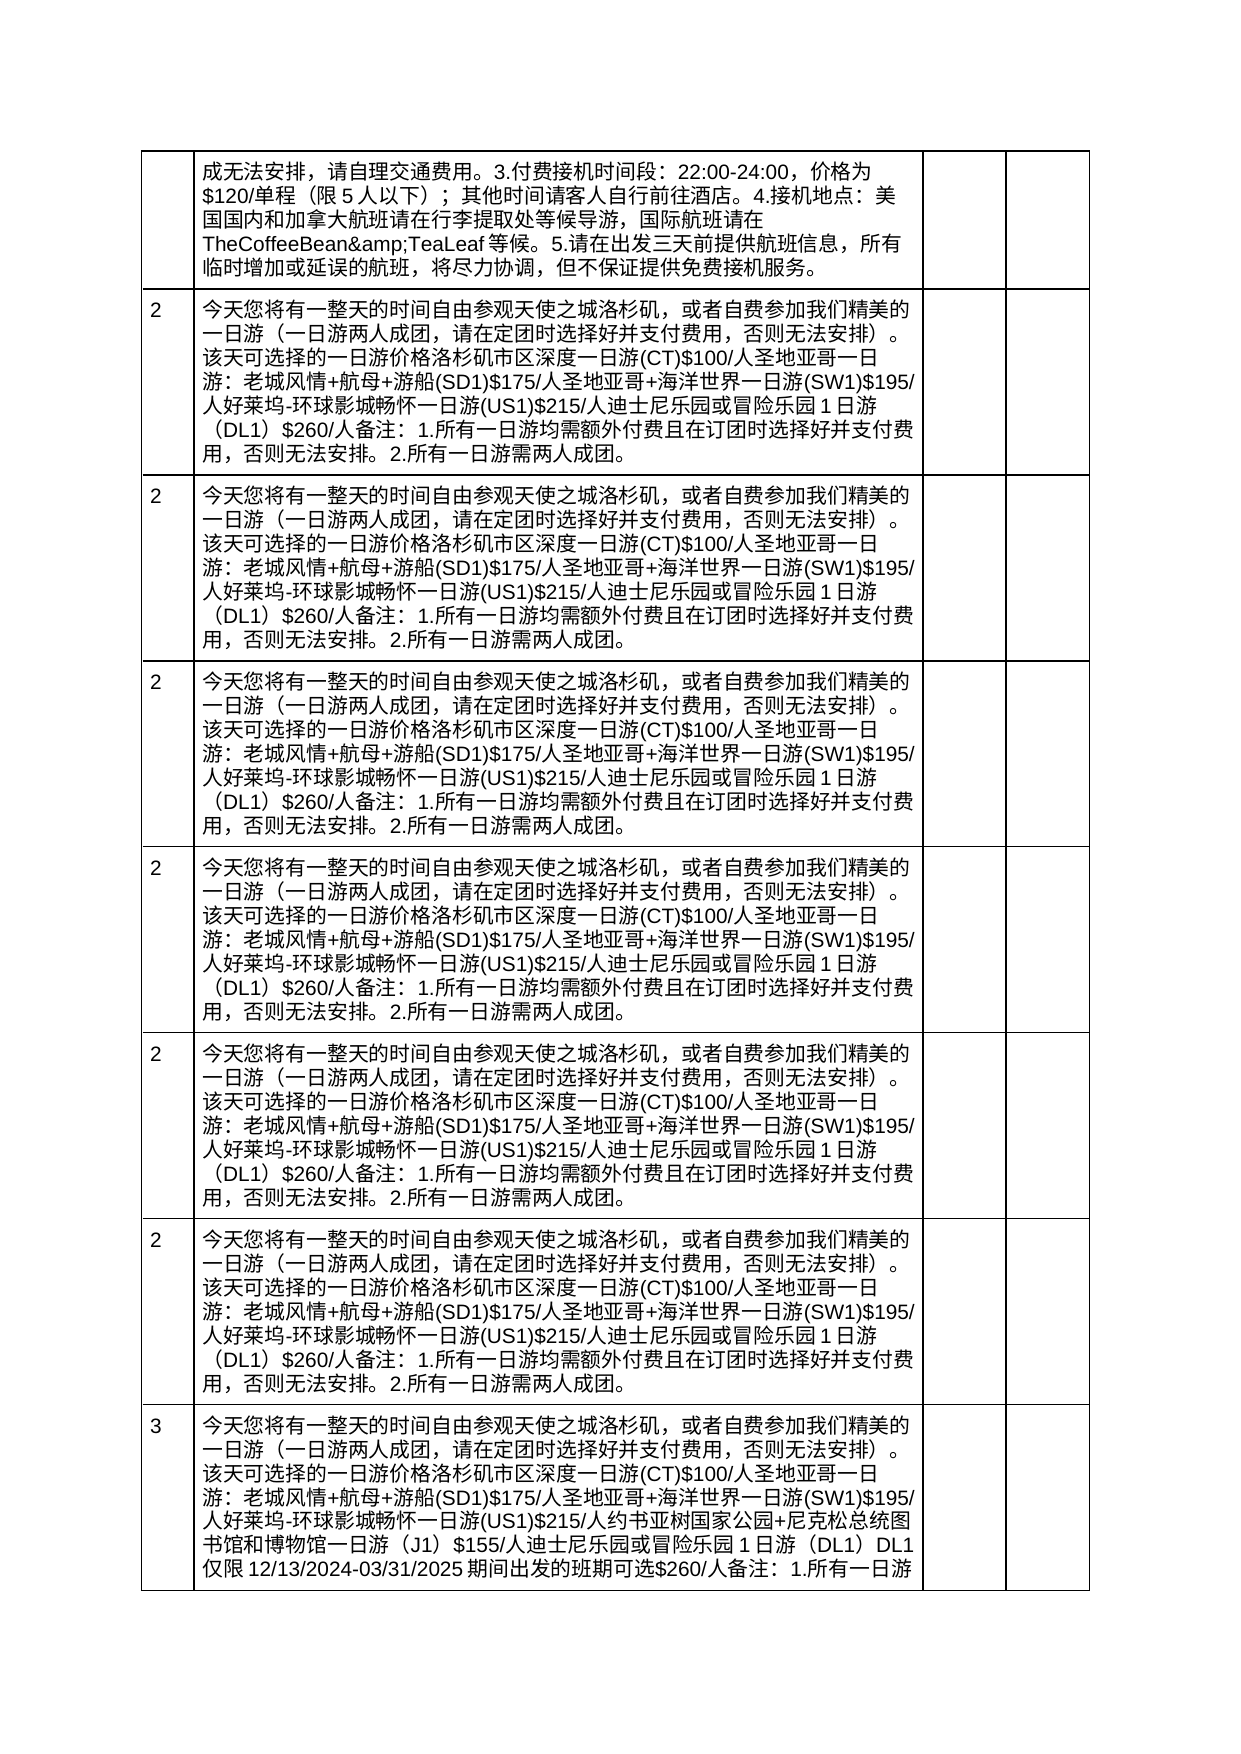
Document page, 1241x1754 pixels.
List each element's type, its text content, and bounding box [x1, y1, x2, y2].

table_cell [1007, 662, 1089, 846]
table_cell [924, 152, 1005, 288]
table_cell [195, 152, 922, 288]
table_cell 今天您将有一整天的时间自由参观天使之城洛杉矶，或者自费参加我们精美的一日游（一日游两人成团，请在定团时选择好并支付费用，否则无法安排）。该天可选择的一日游价格洛杉矶市区深度一日游(CT)$100/人圣地亚哥一日游：老城风情+航母+游船(SD1)$175/人圣地亚哥+海洋世界一日游(SW1)$195/人好莱坞-环球影城畅怀一日游(US1)$215/人迪士尼乐园或冒险乐园1日游（DL1）$260/人备注：1.所有一日游均需额外付费且在订团时选择好并支付费用，否则无法安排。2.所有一日游需两人成团。 [195, 847, 922, 1032]
table_cell [1007, 1033, 1089, 1218]
table_cell 今天您将有一整天的时间自由参观天使之城洛杉矶，或者自费参加我们精美的一日游（一日游两人成团，请在定团时选择好并支付费用，否则无法安排）。该天可选择的一日游价格洛杉矶市区深度一日游(CT)$100/人圣地亚哥一日游：老城风情+航母+游船(SD1)$175/人圣地亚哥+海洋世界一日游(SW1)$195/人好莱坞-环球影城畅怀一日游(US1)$215/人迪士尼乐园或冒险乐园1日游（DL1）$260/人备注：1.所有一日游均需额外付费且在订团时选择好并支付费用，否则无法安排。2.所有一日游需两人成团。 [195, 476, 922, 660]
table_cell 3 [142, 1405, 193, 1589]
table_cell 2 [142, 1219, 193, 1404]
table_cell [924, 290, 1005, 474]
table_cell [195, 1405, 922, 1589]
table_cell [1007, 1219, 1089, 1404]
table_cell 2 [142, 847, 193, 1032]
table_cell [1007, 290, 1089, 474]
table_cell 今天您将有一整天的时间自由参观天使之城洛杉矶，或者自费参加我们精美的一日游（一日游两人成团，请在定团时选择好并支付费用，否则无法安排）。该天可选择的一日游价格洛杉矶市区深度一日游(CT)$100/人圣地亚哥一日游：老城风情+航母+游船(SD1)$175/人圣地亚哥+海洋世界一日游(SW1)$195/人好莱坞-环球影城畅怀一日游(US1)$215/人迪士尼乐园或冒险乐园1日游（DL1）$260/人备注：1.所有一日游均需额外付费且在订团时选择好并支付费用，否则无法安排。2.所有一日游需两人成团。 [195, 1219, 922, 1404]
table_cell [1007, 847, 1089, 1032]
table_cell [1007, 152, 1089, 288]
table_cell 2 [142, 661, 193, 846]
table_cell 今天您将有一整天的时间自由参观天使之城洛杉矶，或者自费参加我们精美的一日游（一日游两人成团，请在定团时选择好并支付费用，否则无法安排）。该天可选择的一日游价格洛杉矶市区深度一日游(CT)$100/人圣地亚哥一日游：老城风情+航母+游船(SD1)$175/人圣地亚哥+海洋世界一日游(SW1)$195/人好莱坞-环球影城畅怀一日游(US1)$215/人迪士尼乐园或冒险乐园1日游（DL1）$260/人备注：1.所有一日游均需额外付费且在订团时选择好并支付费用，否则无法安排。2.所有一日游需两人成团。 [195, 1033, 922, 1218]
table_cell 今天您将有一整天的时间自由参观天使之城洛杉矶，或者自费参加我们精美的一日游（一日游两人成团，请在定团时选择好并支付费用，否则无法安排）。该天可选择的一日游价格洛杉矶市区深度一日游(CT)$100/人圣地亚哥一日游：老城风情+航母+游船(SD1)$175/人圣地亚哥+海洋世界一日游(SW1)$195/人好莱坞-环球影城畅怀一日游(US1)$215/人迪士尼乐园或冒险乐园1日游（DL1）$260/人备注：1.所有一日游均需额外付费且在订团时选择好并支付费用，否则无法安排。2.所有一日游需两人成团。 [195, 290, 922, 474]
table_cell [924, 1033, 1005, 1218]
table_cell [924, 1405, 1005, 1589]
table_cell 2 [142, 1033, 193, 1218]
table_cell 今天您将有一整天的时间自由参观天使之城洛杉矶，或者自费参加我们精美的一日游（一日游两人成团，请在定团时选择好并支付费用，否则无法安排）。该天可选择的一日游价格洛杉矶市区深度一日游(CT)$100/人圣地亚哥一日游：老城风情+航母+游船(SD1)$175/人圣地亚哥+海洋世界一日游(SW1)$195/人好莱坞-环球影城畅怀一日游(US1)$215/人迪士尼乐园或冒险乐园1日游（DL1）$260/人备注：1.所有一日游均需额外付费且在订团时选择好并支付费用，否则无法安排。2.所有一日游需两人成团。 [195, 662, 922, 846]
table_cell [924, 847, 1005, 1032]
table_cell 1 [142, 152, 193, 288]
table_cell [924, 476, 1005, 660]
table_cell [924, 1219, 1005, 1404]
table_cell 2 [142, 289, 193, 474]
table_cell [1007, 1405, 1089, 1589]
table_cell [924, 662, 1005, 846]
table_cell 2 [142, 475, 193, 660]
table_cell [1007, 476, 1089, 660]
